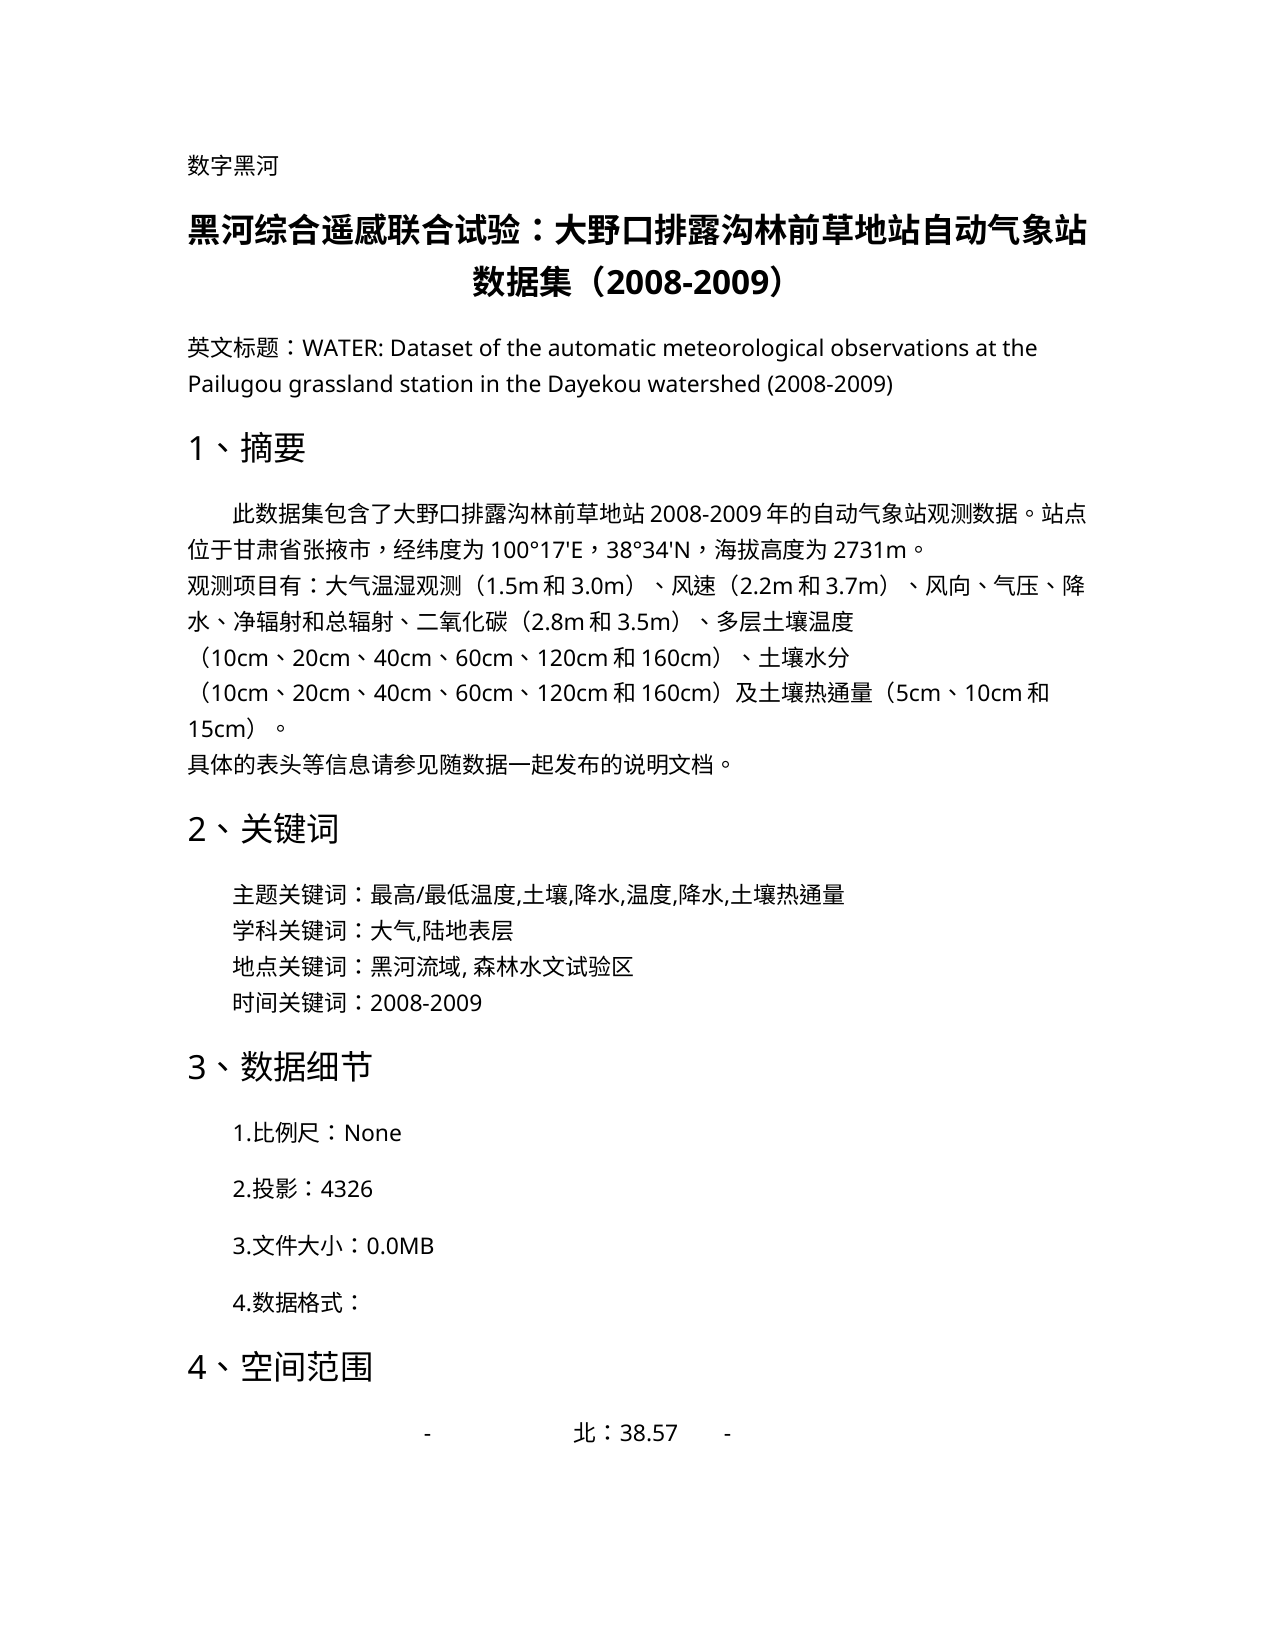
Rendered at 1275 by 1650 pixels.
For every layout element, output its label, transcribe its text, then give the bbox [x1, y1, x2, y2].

text 1.比例尺：None [232, 1117, 1087, 1148]
text 2、关键词 [187, 806, 1087, 851]
text 3、数据细节 [187, 1044, 1087, 1089]
text 数字黑河 [187, 150, 1087, 181]
text 黑河综合遥感联合试验：大野口排露沟林前草地站自动气象站数据集（2008-2009） [187, 207, 1087, 304]
table_header - [713, 1417, 862, 1473]
text 此数据集包含了大野口排露沟林前草地站2008-2009年的自动气象站观测数据。站点位于甘肃省张掖市，经纬度为100°17'E，38°34'N，海拔高度为2731m。 观测项目有：大气温湿观测（1.5m和3.0m）、风速（2.2m和3.7m）、风向、气压、降水、净辐射和总辐射、二氧化碳（2.8m和3.5m）、多层土壤温度（10cm、20cm、40cm、60cm、120cm和160cm）、土壤水分（10cm、20cm、40cm、60cm、120cm和160cm）及土壤热通量（5cm、10cm和15cm）。 具体的表头等信息请参见随数据一起发布的说明文档。 [187, 498, 1087, 781]
table_header - [413, 1417, 562, 1473]
text 1、摘要 [187, 425, 1087, 470]
table_header 北：38.57 [563, 1417, 712, 1473]
text 英文标题：WATER: Dataset of the automatic meteorological observations at the Pailugou grassland station in the Dayekou watershed (2008-2009) [187, 332, 1087, 399]
text 2.投影：4326 [232, 1173, 1087, 1205]
text 4、空间范围 [187, 1344, 1087, 1389]
text 3.文件大小：0.0MB [232, 1230, 1087, 1261]
text 4.数据格式： [232, 1287, 1087, 1318]
text 主题关键词：最高/最低温度,土壤,降水,温度,降水,土壤热通量 学科关键词：大气,陆地表层 地点关键词：黑河流域, 森林水文试验区 时间关键词：2008-2009 [232, 879, 1087, 1018]
